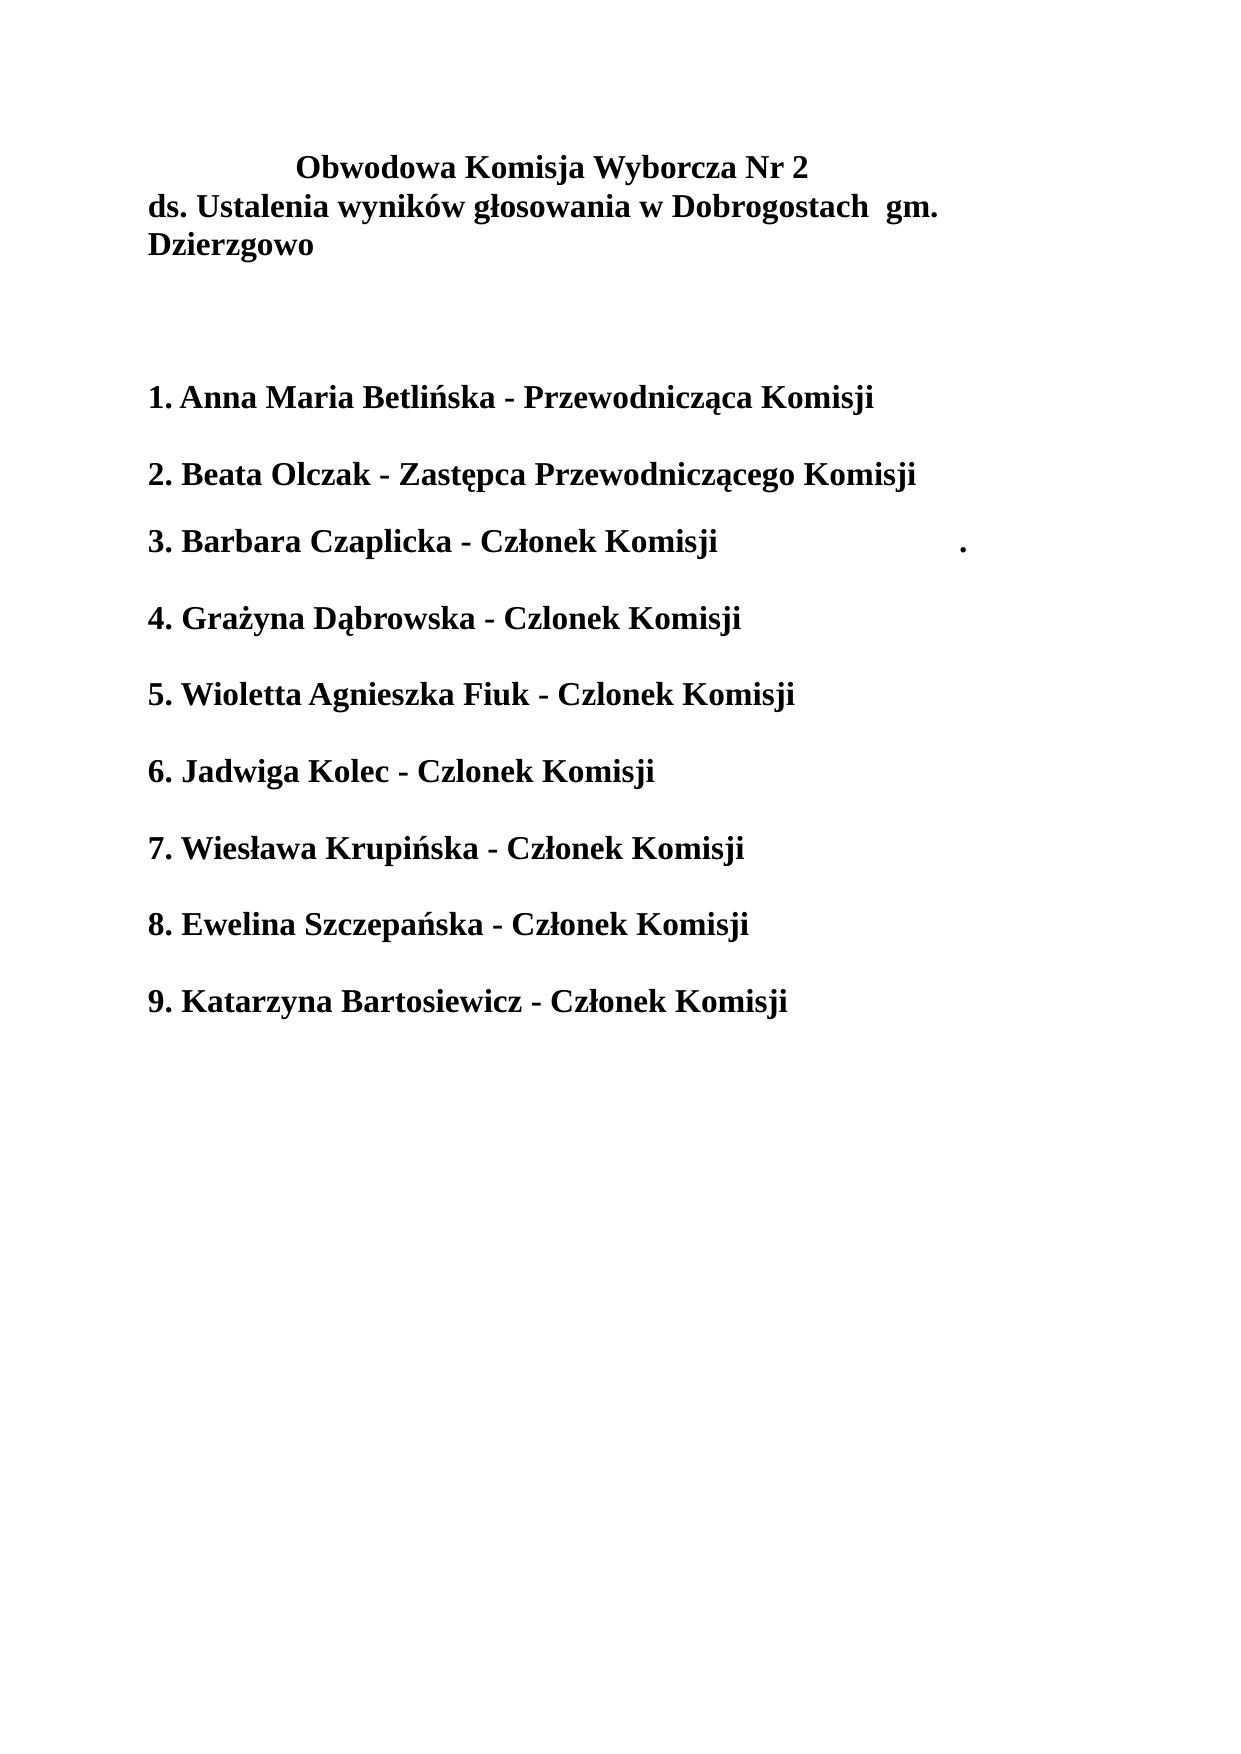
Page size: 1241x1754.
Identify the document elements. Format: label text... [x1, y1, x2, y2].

text 5. Wioletta Agnieszka Fiuk - Czlonek Komisji [148, 675, 1093, 713]
text 7. Wiesława Krupińska - Członek Komisji [148, 828, 1093, 866]
text 9. Katarzyna Bartosiewicz - Członek Komisji [148, 981, 1093, 1020]
text 1. Anna Maria Betlińska - Przewodnicząca Komisji [148, 378, 1093, 416]
text 3. Barbara Czaplicka - Członek Komisji . [148, 521, 1093, 560]
text 2. Beata Olczak - Zastępca Przewodniczącego Komisji [148, 454, 1093, 493]
text ds. Ustalenia wyników głosowania w Dobrogostach gm. Dzierzgowo [148, 186, 1093, 263]
text Obwodowa Komisja Wyborcza Nr 2 [148, 148, 1093, 186]
text 6. Jadwiga Kolec - Czlonek Komisji [148, 751, 1093, 790]
text 8. Ewelina Szczepańska - Członek Komisji [148, 905, 1093, 943]
text 4. Grażyna Dąbrowska - Czlonek Komisji [148, 598, 1093, 636]
